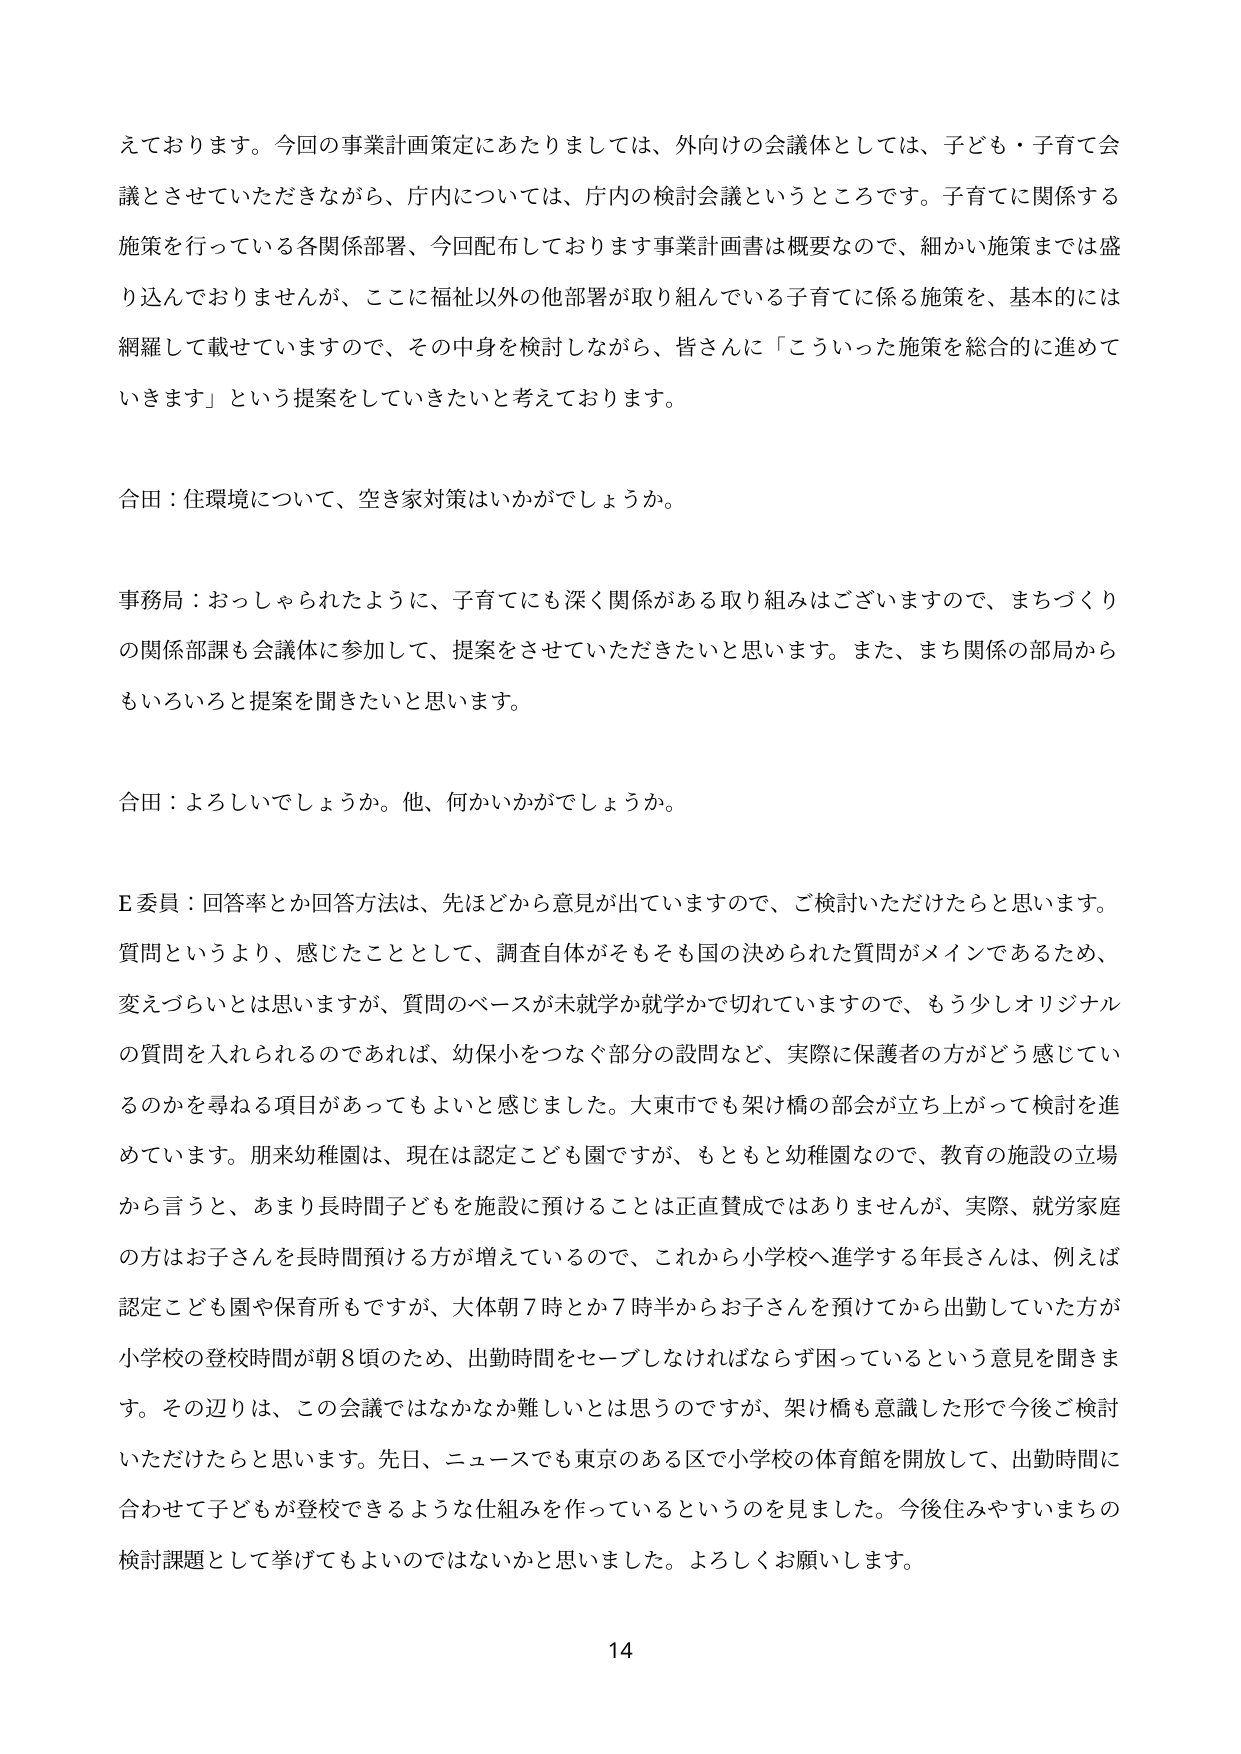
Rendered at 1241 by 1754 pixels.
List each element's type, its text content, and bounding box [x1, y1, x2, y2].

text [118, 119, 1122, 422]
text E委員：回答率とか回答方法は、先ほどから意見が出ていますので、ご検討いただけたらと思います。質問というより、感じたこととして、調査自体がそもそも国の決められた質問がメインであるため、変えづらいとは思いますが、質問のベースが未就学か就学かで切れていますので、もう少しオリジナルの質問を入れられるのであれば、幼保小をつなぐ部分の設問など、実際に保護者の方がどう感じているのかを尋ねる項目があってもよいと感じました。大東市でも架け橋の部会が立ち上がって検討を進めています。朋来幼稚園は、現在は認定こども園ですが、もともと幼稚園なので、教育の施設の立場から言うと、あまり長時間子どもを施設に預けることは正直賛成ではありませんが、実際、就労家庭の方はお子さんを長時間預ける方が増えているので、これから小学校へ進学する年長さんは、例えば認定こども園や保育所もですが、大体朝７時とか７時半からお子さんを預けてから出勤していた方が、小学校の登校時間が朝８頃のため、出勤時間をセーブしなければならず困っているという意見を聞きます。その辺りは、この会議ではなかなか難しいとは思うのですが、架け橋も意識した形で今後ご検討いただけたらと思います。先日、ニュースでも東京のある区で小学校の体育館を開放して、出勤時間に合わせて子どもが登校できるような仕組みを作っているというのを見ました。今後住みやすいまちの検討課題として挙げてもよいのではないかと思いました。よろしくお願いします。 [118, 877, 1122, 1584]
text 事務局：おっしゃられたように、子育てにも深く関係がある取り組みはございますので、まちづくりの関係部課も会議体に参加して、提案をさせていただきたいと思います。また、まち関係の部局からもいろいろと提案を聞きたいと思います。 [118, 573, 1122, 725]
text 合田：住環境について、空き家対策はいかがでしょうか。 [118, 472, 1122, 523]
text 合田：よろしいでしょうか。他、何かいかがでしょうか。 [118, 776, 1122, 826]
